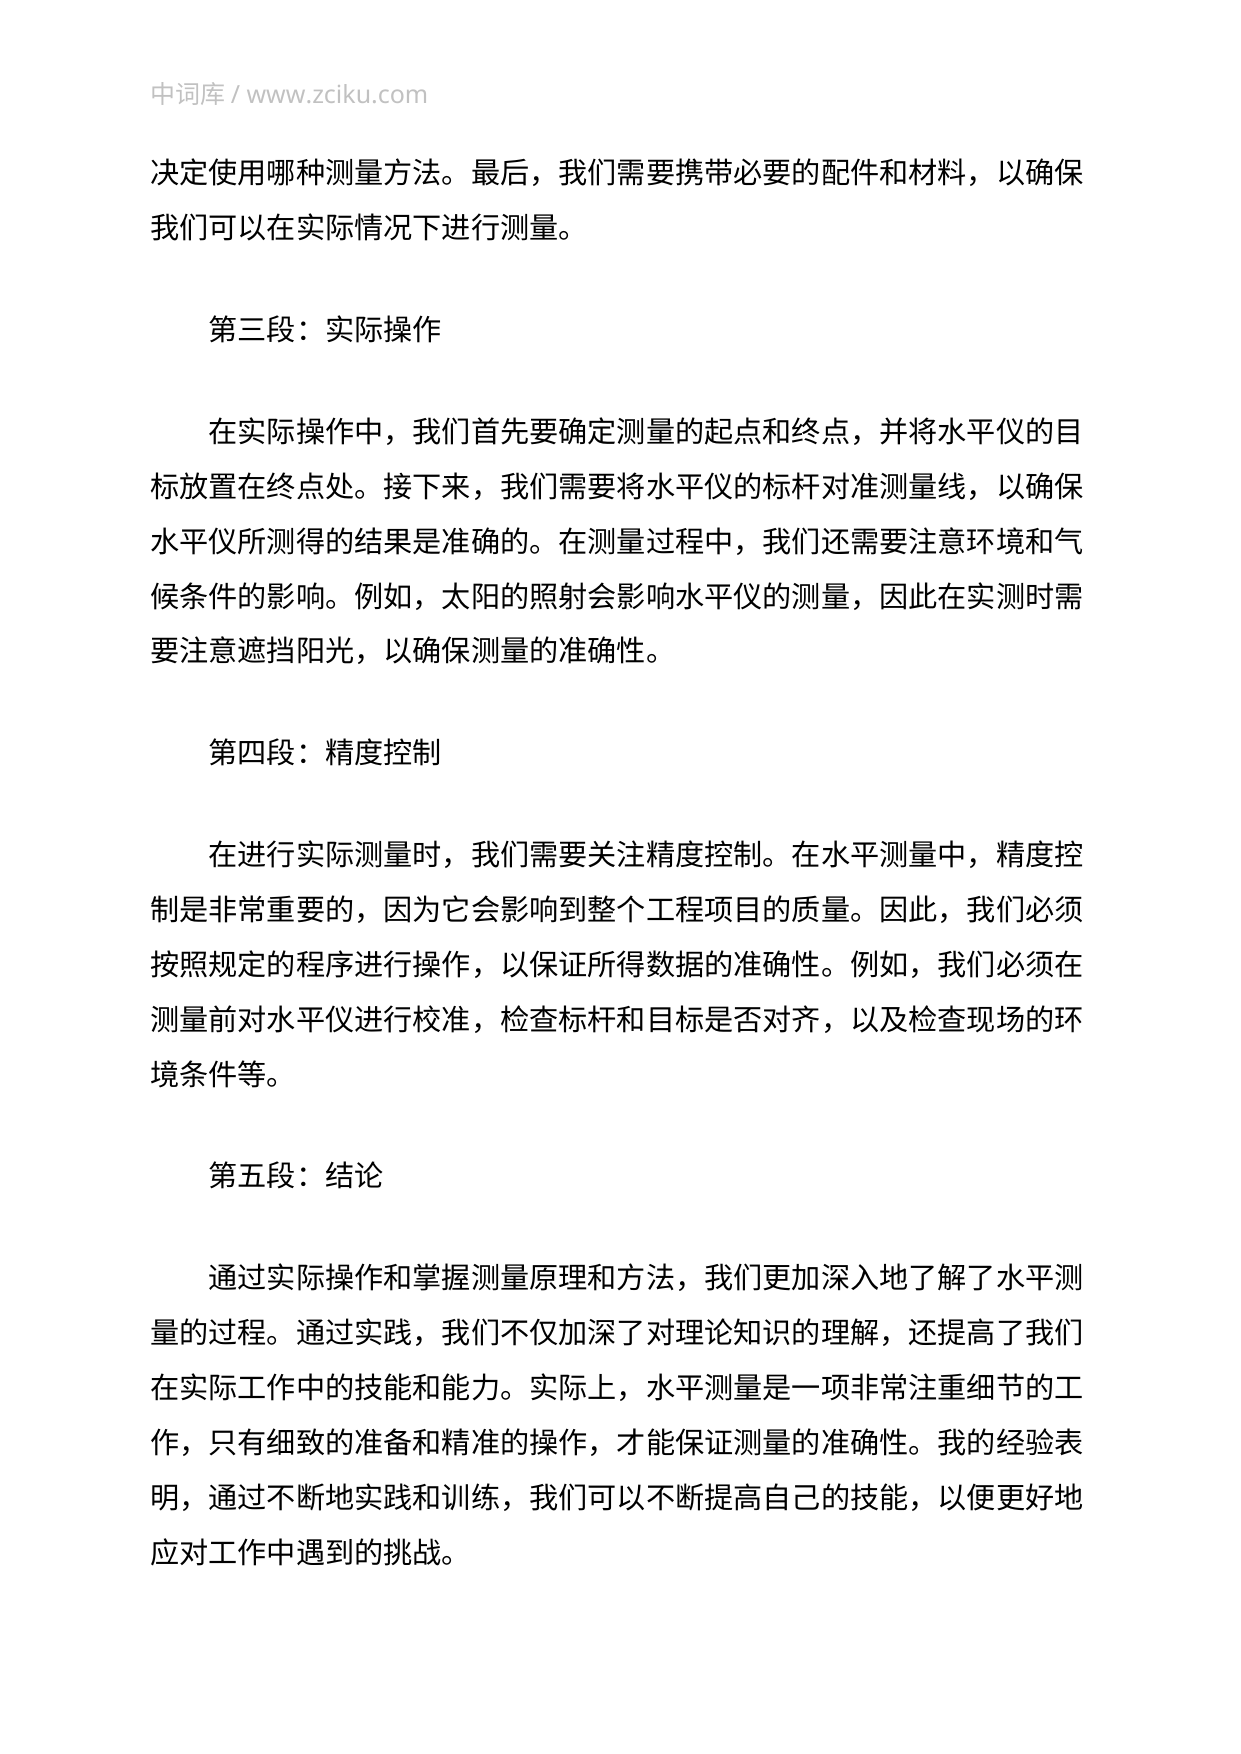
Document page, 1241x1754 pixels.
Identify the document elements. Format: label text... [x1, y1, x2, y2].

text 通过实际操作和掌握测量原理和方法，我们更加深入地了解了水平测量的过程。通过实践，我们不仅加深了对理论知识的理解，还提高了我们在实际工作中的技能和能力。实际上，水平测量是一项非常注重细节的工作，只有细致的准备和精准的操作，才能保证测量的准确性。我的经验表明，通过不断地实践和训练，我们可以不断提高自己的技能，以便更好地应对工作中遇到的挑战。 [150, 1255, 1090, 1571]
text 第三段：实际操作 [150, 307, 1090, 349]
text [150, 150, 1090, 247]
text 在进行实际测量时，我们需要关注精度控制。在水平测量中，精度控制是非常重要的，因为它会影响到整个工程项目的质量。因此，我们必须按照规定的程序进行操作，以保证所得数据的准确性。例如，我们必须在测量前对水平仪进行校准，检查标杆和目标是否对齐，以及检查现场的环境条件等。 [150, 832, 1090, 1093]
text 在实际操作中，我们首先要确定测量的起点和终点，并将水平仪的目标放置在终点处。接下来，我们需要将水平仪的标杆对准测量线，以确保水平仪所测得的结果是准确的。在测量过程中，我们还需要注意环境和气候条件的影响。例如，太阳的照射会影响水平仪的测量，因此在实测时需要注意遮挡阳光，以确保测量的准确性。 [150, 408, 1090, 670]
text 第四段：精度控制 [150, 730, 1090, 772]
text 第五段：结论 [150, 1153, 1090, 1195]
